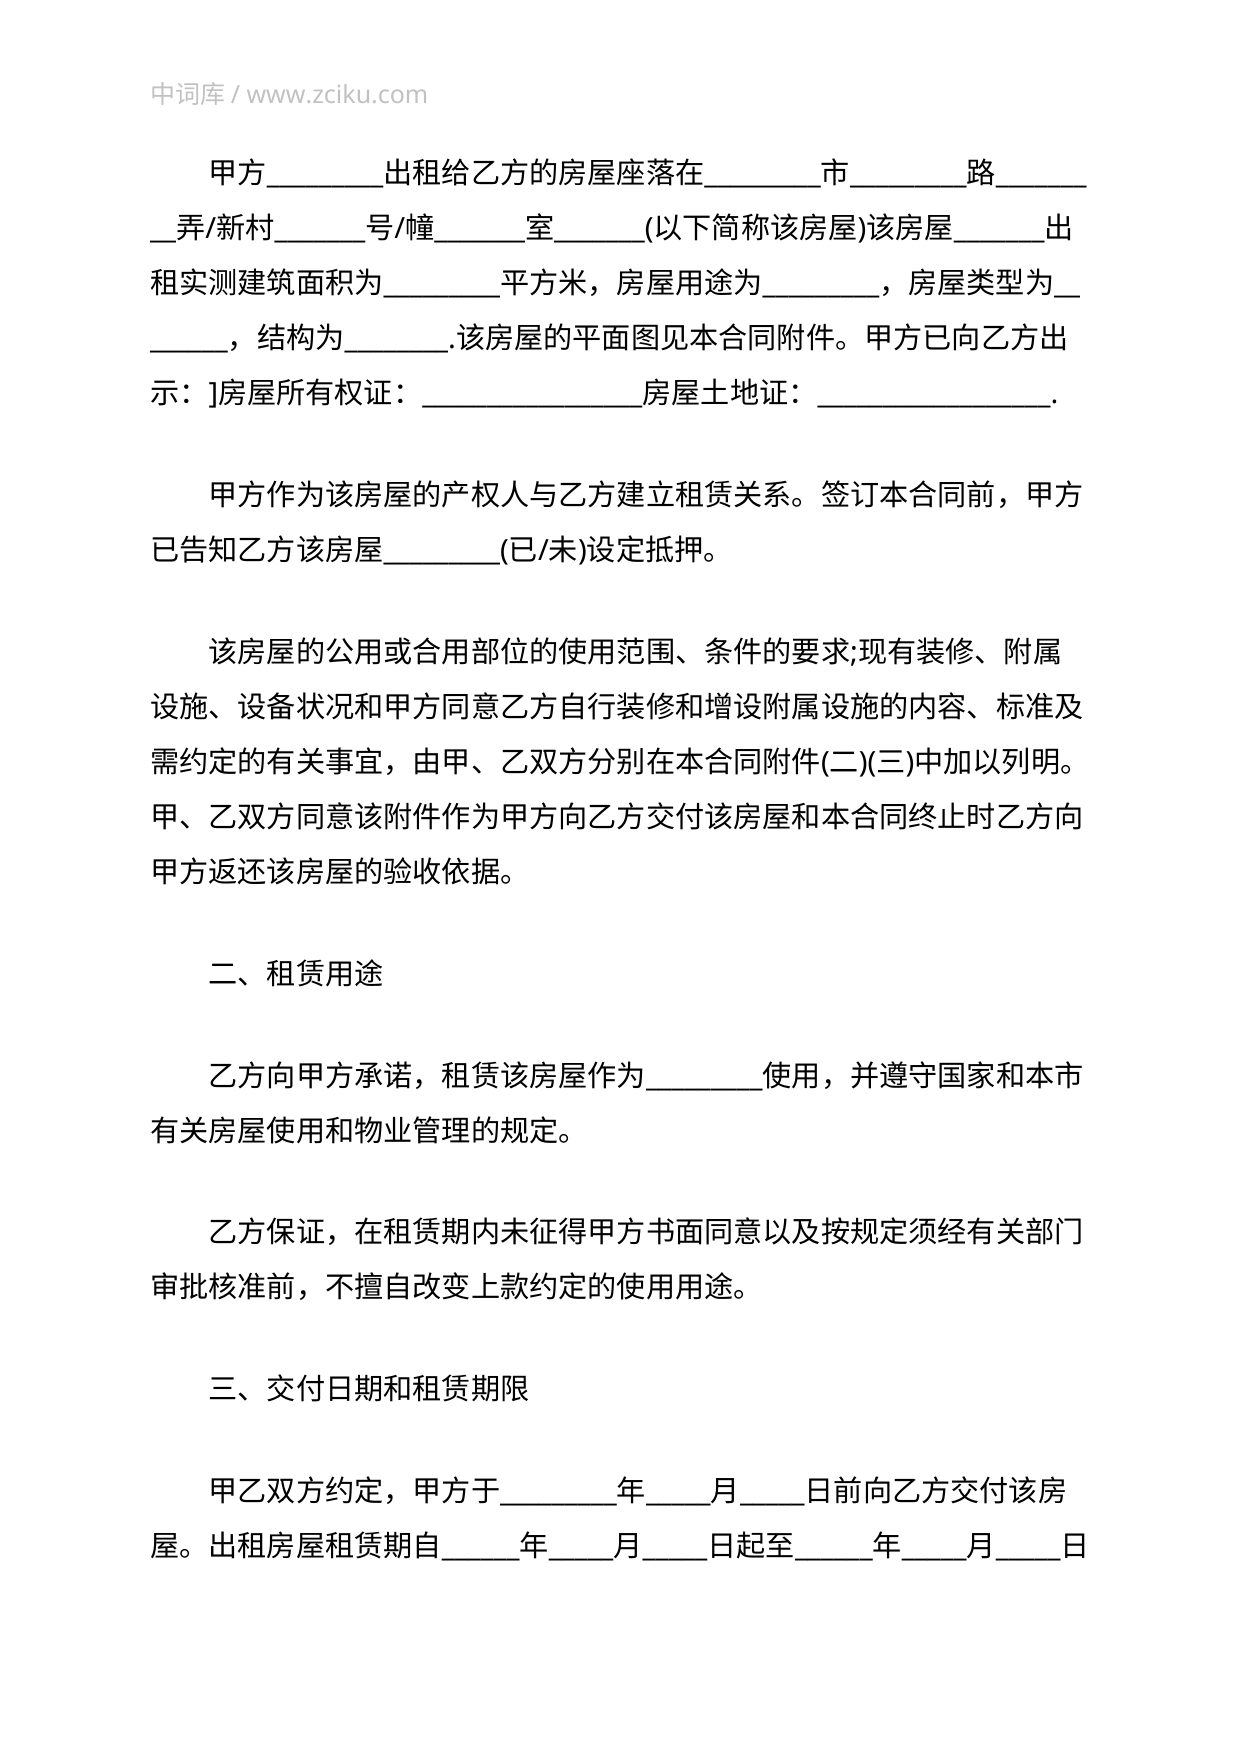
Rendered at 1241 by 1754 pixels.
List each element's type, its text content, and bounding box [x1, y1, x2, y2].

text 三、交付日期和租赁期限 [150, 1366, 1090, 1408]
text 乙方保证，在租赁期内未征得甲方书面同意以及按规定须经有关部门审批核准前，不擅自改变上款约定的使用用途。 [150, 1209, 1090, 1306]
text 二、租赁用途 [150, 950, 1090, 993]
text 甲方_________出租给乙方的房屋座落在_________市_________路_________弄/新村_______号/幢_______室_______(以下简称该房屋)该房屋_______出租实测建筑面积为_________平方米，房屋用途为_________，房屋类型为________，结构为________.该房屋的平面图见本合同附件。甲方已向乙方出示：]房屋所有权证：_________________房屋土地证：__________________. [150, 150, 1090, 412]
text 该房屋的公用或合用部位的使用范围、条件的要求;现有装修、附属设施、设备状况和甲方同意乙方自行装修和增设附属设施的内容、标准及需约定的有关事宜，由甲、乙双方分别在本合同附件(二)(三)中加以列明。甲、乙双方同意该附件作为甲方向乙方交付该房屋和本合同终止时乙方向甲方返还该房屋的验收依据。 [150, 629, 1090, 891]
text 甲方作为该房屋的产权人与乙方建立租赁关系。签订本合同前，甲方已告知乙方该房屋_________(已/未)设定抵押。 [150, 472, 1090, 569]
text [150, 1467, 1090, 1565]
text 乙方向甲方承诺，租赁该房屋作为_________使用，并遵守国家和本市有关房屋使用和物业管理的规定。 [150, 1052, 1090, 1149]
